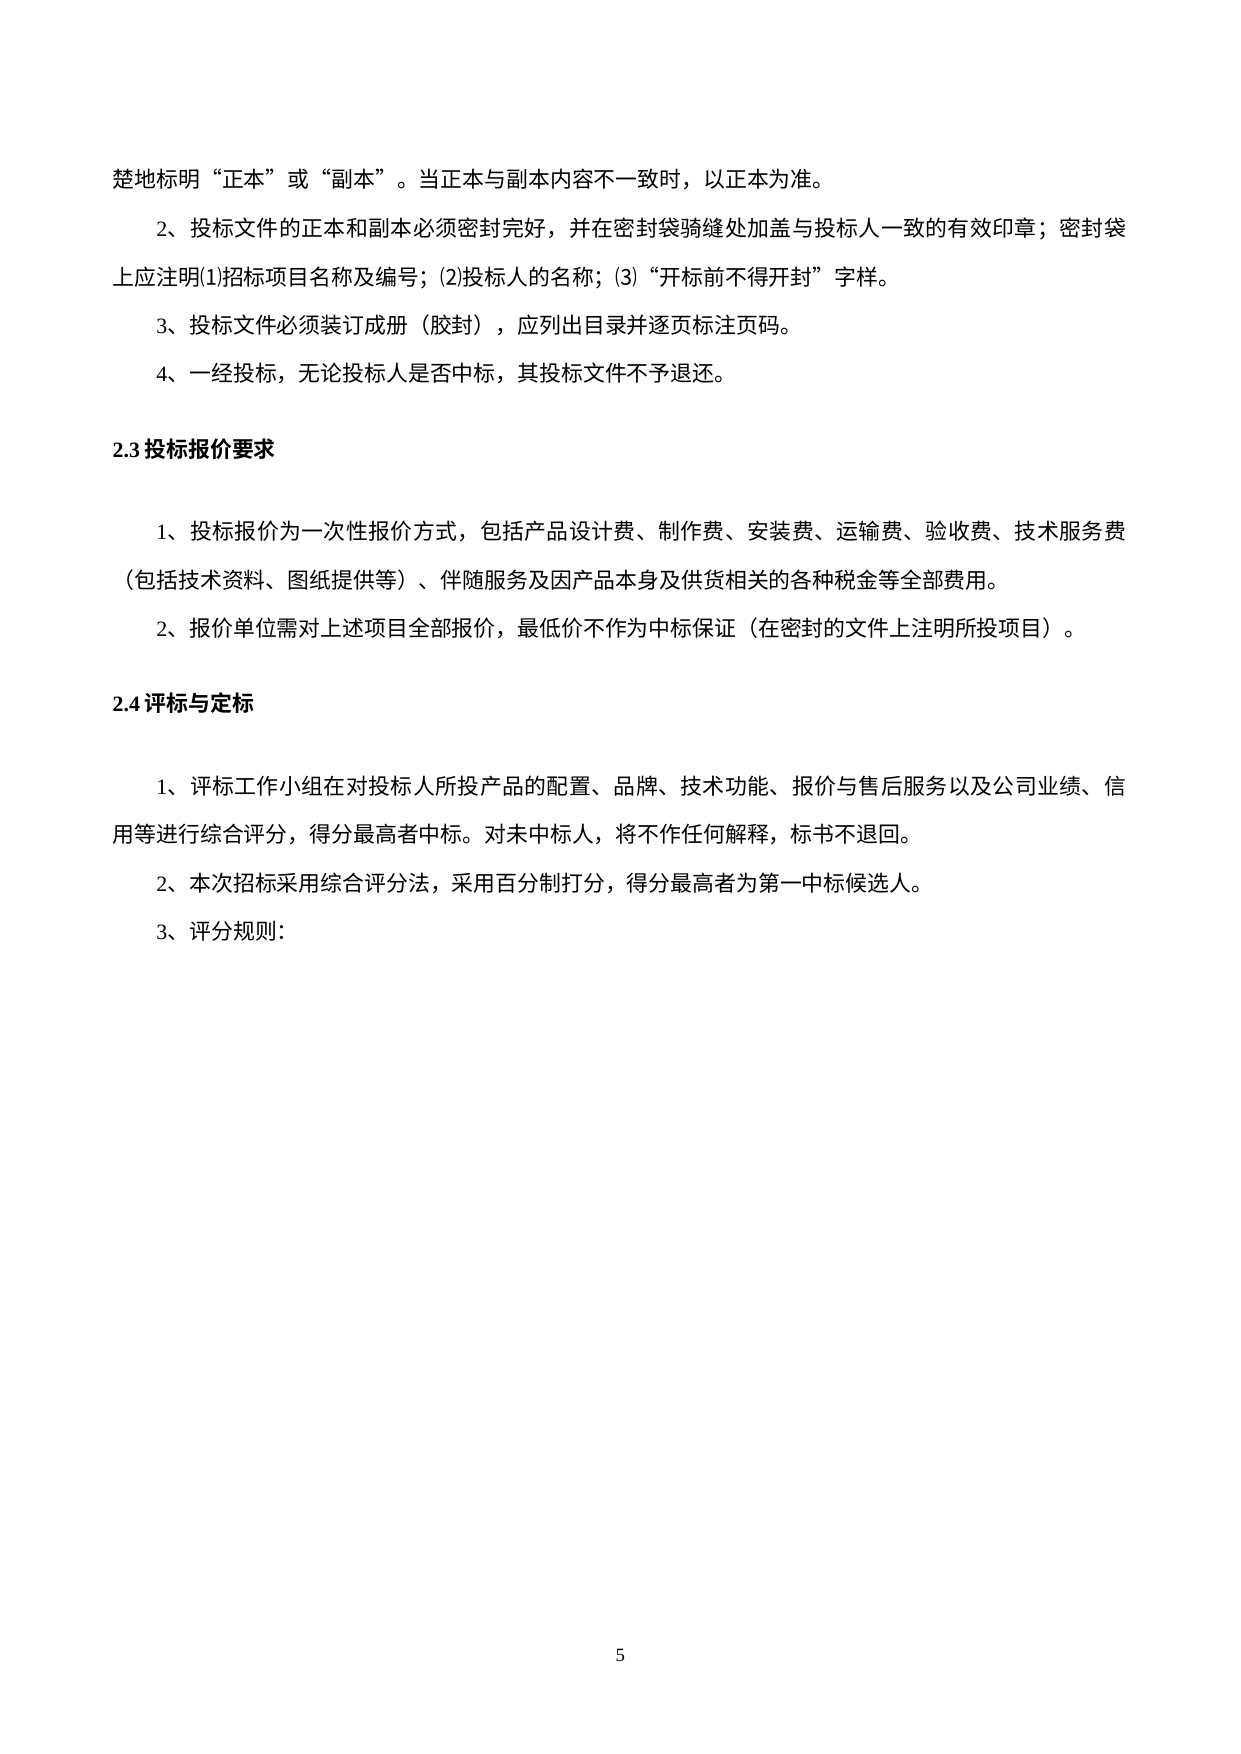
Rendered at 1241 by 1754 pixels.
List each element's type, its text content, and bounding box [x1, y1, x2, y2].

text 2、报价单位需对上述项目全部报价，最低价不作为中标保证（在密封的文件上注明所投项目）。 [112, 611, 1128, 643]
text 4、一经投标，无论投标人是否中标，其投标文件不予退还。 [112, 356, 1128, 388]
text 1、投标报价为一次性报价方式，包括产品设计费、制作费、安装费、运输费、验收费、技术服务费（包括技术资料、图纸提供等）、伴随服务及因产品本身及供货相关的各种税金等全部费用。 [112, 513, 1128, 595]
text 1、评标工作小组在对投标人所投产品的配置、品牌、技术功能、报价与售后服务以及公司业绩、信用等进行综合评分，得分最高者中标。对未中标人，将不作任何解释，标书不退回。 [112, 768, 1128, 849]
text 3、投标文件必须装订成册（胶封），应列出目录并逐页标注页码。 [112, 307, 1128, 340]
text 2、本次招标采用综合评分法，采用百分制打分，得分最高者为第一中标候选人。 [112, 865, 1128, 898]
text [112, 162, 1128, 194]
subtitle 2.4评标与定标 [112, 686, 1128, 718]
text 2、投标文件的正本和副本必须密封完好，并在密封袋骑缝处加盖与投标人一致的有效印章；密封袋上应注明⑴招标项目名称及编号；⑵投标人的名称；⑶“开标前不得开封”字样。 [112, 210, 1128, 292]
subtitle 2.3投标报价要求 [112, 431, 1128, 464]
text 3、评分规则： [112, 914, 1128, 946]
